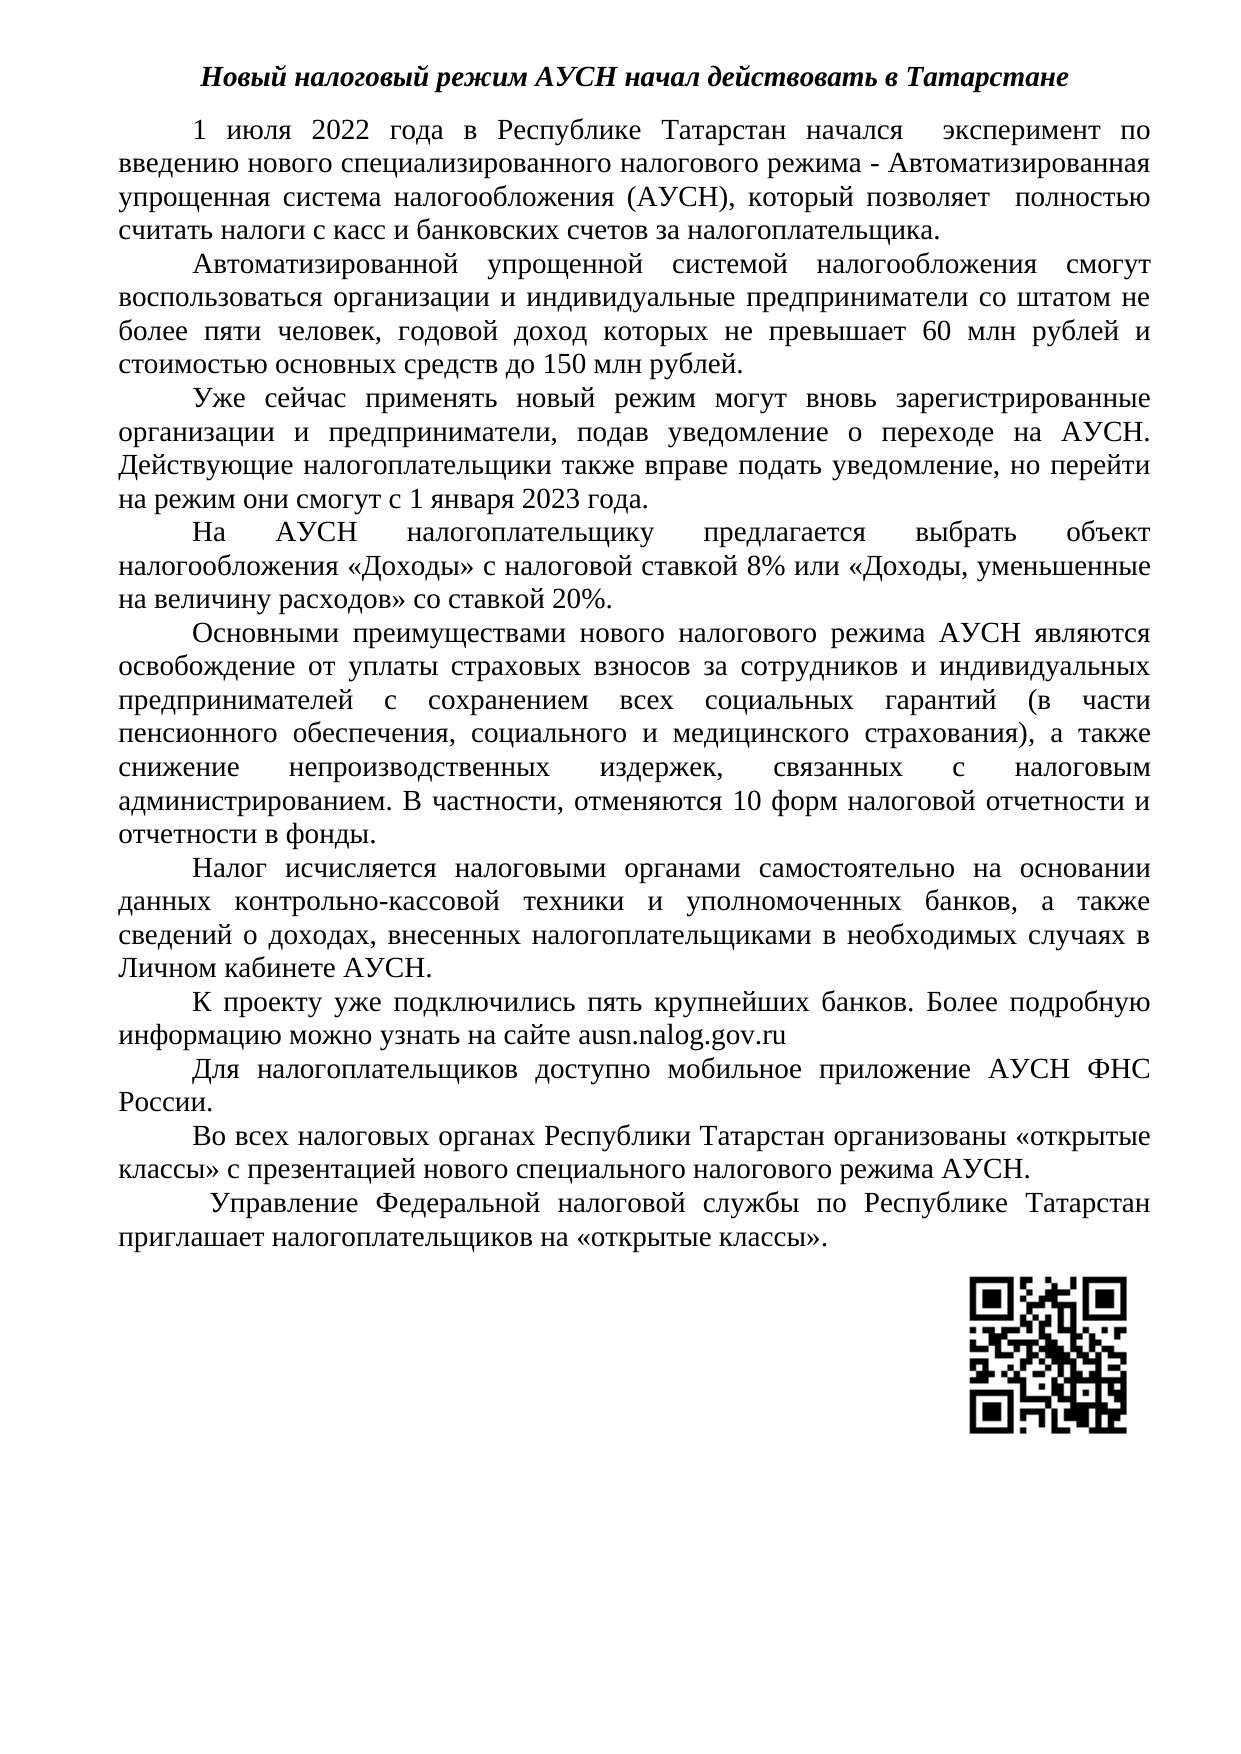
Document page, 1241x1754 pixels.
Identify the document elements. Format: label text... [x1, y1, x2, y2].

text На АУСН налогоплательщику предлагается выбрать объект налогообложения «Доходы» с налоговой ставкой 8% или «Доходы, уменьшенные на величину расходов» со ставкой 20%. [118, 514, 1152, 615]
text Автоматизированной упрощенной системой налогообложения смогут воспользоваться организации и индивидуальные предприниматели со штатом не более пяти человек, годовой доход которых не превышает 60 млн рублей и стоимостью основных средств до 150 млн рублей. [118, 246, 1152, 380]
text Для налогоплательщиков доступно мобильное приложение АУСН ФНС России. [118, 1051, 1152, 1118]
text Уже сейчас применять новый режим могут вновь зарегистрированные организации и предприниматели, подав уведомление о переходе на АУСН. Действующие налогоплательщики также вправе подать уведомление, но перейти на режим они смогут с 1 января 2023 года. [118, 380, 1152, 514]
text К проекту уже подключились пять крупнейших банков. Более подробную информацию можно узнать на сайте ausn.nalog.gov.ru [118, 984, 1152, 1051]
text 1 июля 2022 года в Республике Татарстан начался эксперимент по введению нового специализированного налогового режима - Автоматизированная упрощенная система налогообложения (АУСН), который позволяет полностью считать налоги с касс и банковских счетов за налогоплательщика. [118, 112, 1152, 246]
text Налог исчисляется налоговыми органами самостоятельно на основании данных контрольно-кассовой техники и уполномоченных банков, а также сведений о доходах, внесенных налогоплательщиками в необходимых случаях в Личном кабинете АУСН. [118, 850, 1152, 984]
text Основными преимуществами нового налогового режима АУСН являются освобождение от уплаты страховых взносов за сотрудников и индивидуальных предпринимателей с сохранением всех социальных гарантий (в части пенсионного обеспечения, социального и медицинского страхования), а также снижение непроизводственных издержек, связанных с налоговым администрированием. В частности, отменяются 10 форм налоговой отчетности и отчетности в фонды. [118, 615, 1152, 850]
text Новый налоговый режим АУСН начал действовать в Татарстане [118, 59, 1152, 93]
text Управление Федеральной налоговой службы по Республике Татарстан приглашает налогоплательщиков на «открытые классы». [118, 1185, 1152, 1252]
picture [945, 1252, 1152, 1459]
text Во всех налоговых органах Республики Татарстан организованы «открытые классы» с презентацией нового специального налогового режима АУСН. [118, 1118, 1152, 1185]
